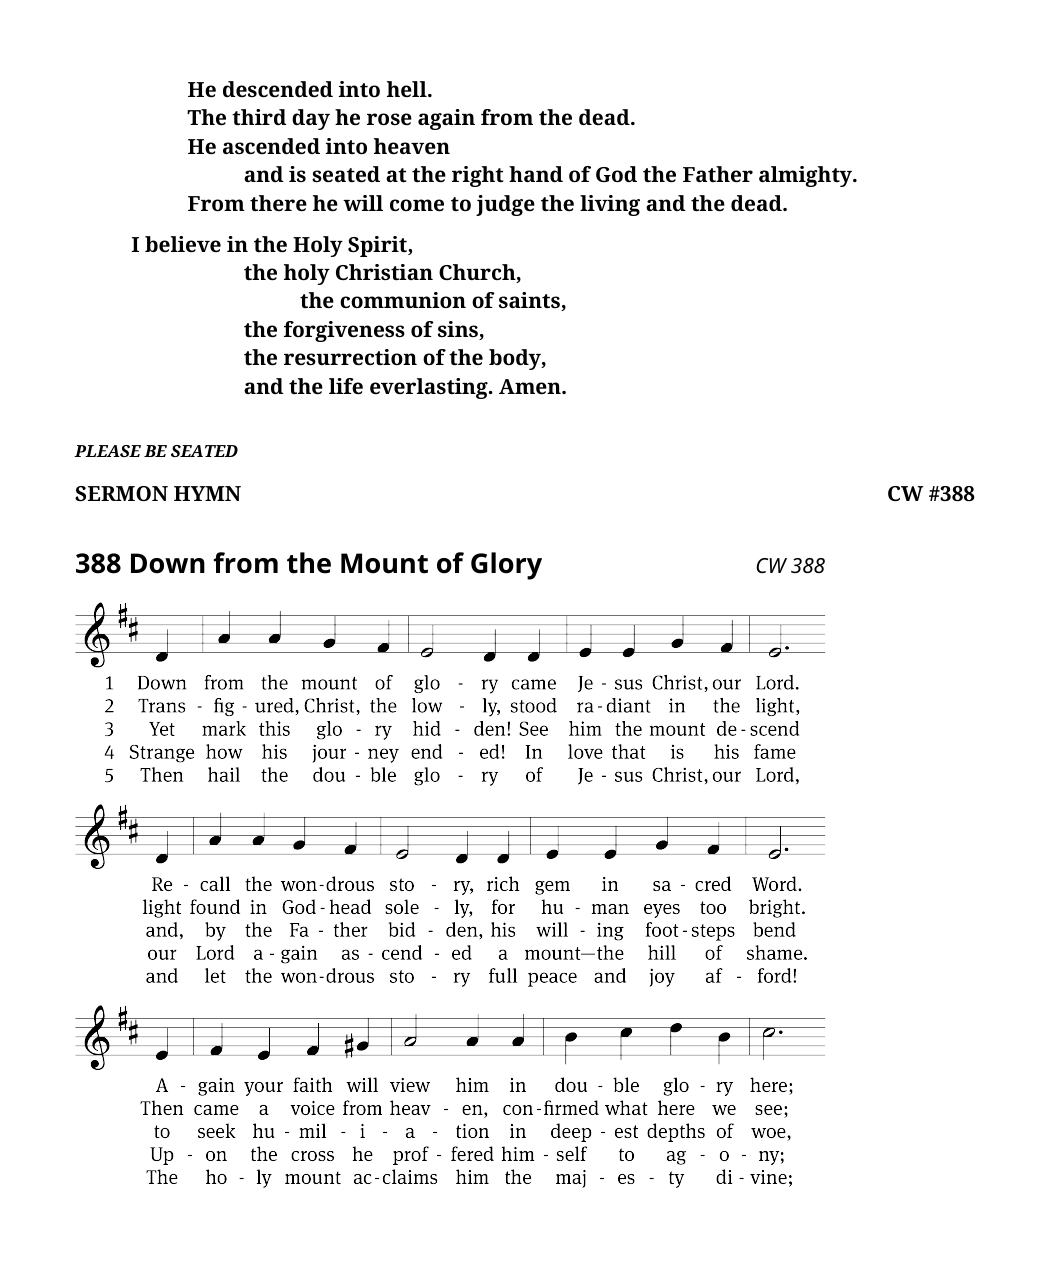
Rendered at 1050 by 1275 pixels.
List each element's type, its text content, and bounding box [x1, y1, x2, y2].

text He descended into hell. [131, 75, 975, 103]
text He ascended into heaven [169, 132, 975, 160]
text The third day he rose again from the dead. [131, 103, 975, 132]
text and is seated at the right hand of God the Father almighty. [187, 160, 975, 189]
picture [75, 602, 826, 1188]
text I believe in the Holy Spirit, [75, 230, 975, 258]
text and the life everlasting. Amen. [169, 372, 975, 400]
text the communion of saints, [225, 287, 975, 315]
text the forgiveness of sins, [187, 315, 975, 343]
text the holy Christian Church, [169, 258, 975, 287]
text the resurrection of the body, [169, 343, 975, 372]
text SERMON HYMN CW #388 [75, 479, 975, 507]
text 388 Down from the Mount of Glory CW 388 [75, 545, 975, 582]
text PLEASE BE SEATED [75, 440, 975, 462]
text From there he will come to judge the living and the dead. [169, 189, 975, 217]
